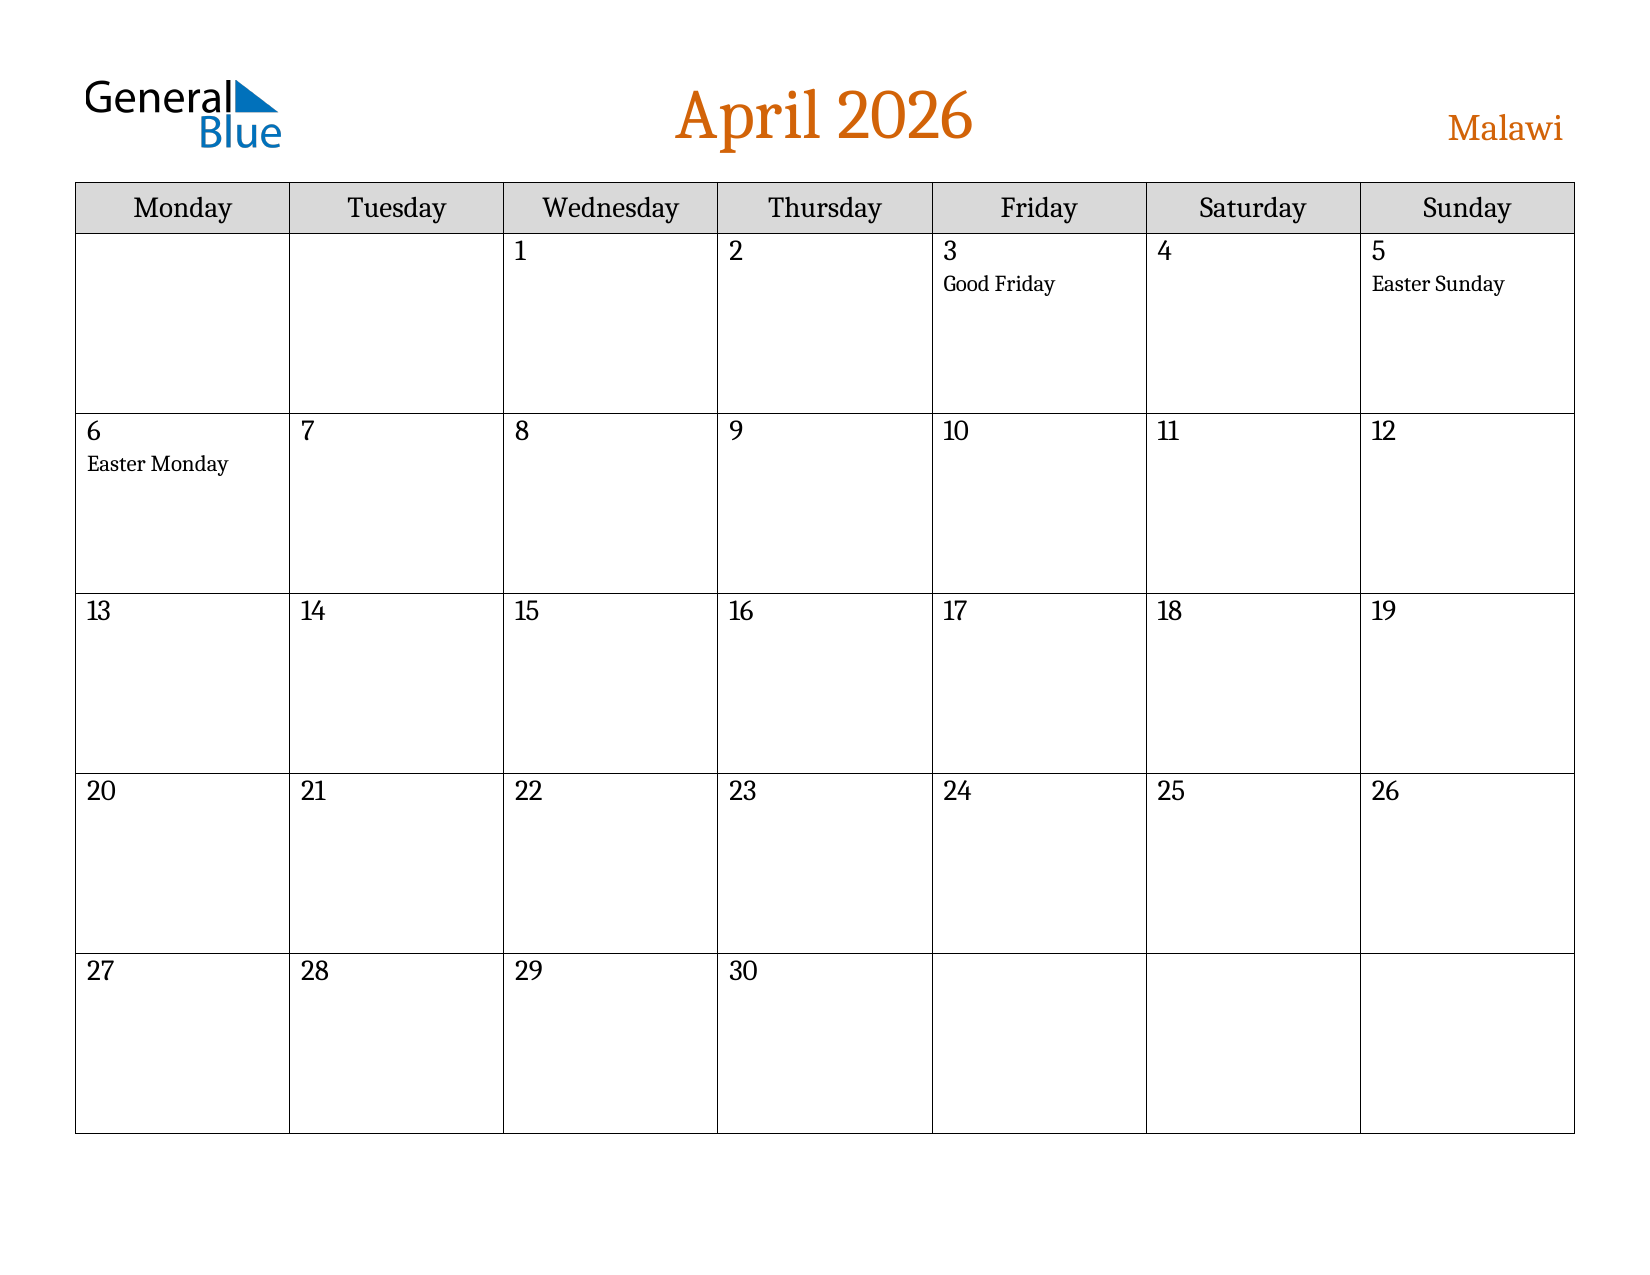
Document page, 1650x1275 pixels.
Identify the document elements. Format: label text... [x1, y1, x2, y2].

table_cell 20 [76, 774, 289, 810]
table_cell [718, 990, 932, 1133]
table_header April 2026 [504, 75, 1146, 182]
table_cell Saturday [1147, 183, 1360, 233]
table_cell [718, 630, 932, 773]
table_cell 14 [290, 594, 503, 630]
table_cell [504, 990, 717, 1133]
table_cell [504, 810, 717, 953]
table_cell 5 [1361, 234, 1574, 270]
table_cell 22 [504, 774, 717, 810]
table_cell [290, 990, 503, 1133]
table_cell 8 [504, 414, 717, 450]
table_cell 2 [718, 234, 932, 270]
table_cell [76, 990, 289, 1133]
table_cell 25 [1147, 774, 1360, 810]
table_cell [1361, 990, 1574, 1133]
table_cell [1361, 450, 1574, 593]
table_cell Easter Sunday [1361, 270, 1574, 413]
table_cell 16 [718, 594, 932, 630]
table_cell [933, 450, 1146, 593]
table_cell [1361, 954, 1574, 990]
table_cell [933, 990, 1146, 1133]
table_cell Tuesday [290, 183, 503, 233]
table_cell 15 [504, 594, 717, 630]
table_cell [76, 810, 289, 953]
table_cell [504, 450, 717, 593]
table_header Malawi [1146, 75, 1574, 182]
table_cell [290, 450, 503, 593]
table_cell [290, 630, 503, 773]
table_cell 11 [1147, 414, 1360, 450]
table_cell 10 [933, 414, 1146, 450]
table_cell 23 [718, 774, 932, 810]
table_cell Wednesday [504, 183, 717, 233]
table_cell Good Friday [933, 270, 1146, 413]
table_cell 30 [718, 954, 932, 990]
table_cell [290, 234, 503, 270]
table_cell 18 [1147, 594, 1360, 630]
table_cell Thursday [718, 183, 932, 233]
table_cell 19 [1361, 594, 1574, 630]
table_cell [1147, 450, 1360, 593]
table_cell 9 [718, 414, 932, 450]
table_cell [1147, 810, 1360, 953]
table_cell [933, 810, 1146, 953]
table_cell 4 [1147, 234, 1360, 270]
table_cell 26 [1361, 774, 1574, 810]
picture [86, 80, 281, 148]
table_cell Monday [76, 183, 289, 233]
table_cell [1361, 630, 1574, 773]
table_cell [718, 810, 932, 953]
table_cell 13 [76, 594, 289, 630]
table_cell [504, 270, 717, 413]
table_cell [290, 810, 503, 953]
table_cell [76, 234, 289, 270]
table_cell [1147, 630, 1360, 773]
table_cell 24 [933, 774, 1146, 810]
table_cell Friday [933, 183, 1146, 233]
table_cell 12 [1361, 414, 1574, 450]
table_cell 7 [290, 414, 503, 450]
table_cell [1147, 954, 1360, 990]
table_cell [718, 450, 932, 593]
table_cell [1147, 990, 1360, 1133]
table_cell 29 [504, 954, 717, 990]
table_cell 3 [933, 234, 1146, 270]
table_cell 6 [76, 414, 289, 450]
table_cell 21 [290, 774, 503, 810]
table_cell 27 [76, 954, 289, 990]
table_cell [290, 270, 503, 413]
table_cell [76, 630, 289, 773]
table_cell [76, 270, 289, 413]
table_cell 1 [504, 234, 717, 270]
table_cell Easter Monday [76, 450, 289, 593]
table_cell 28 [290, 954, 503, 990]
table_cell [504, 630, 717, 773]
table_cell Sunday [1361, 183, 1574, 233]
table_header [76, 75, 503, 182]
table_cell 17 [933, 594, 1146, 630]
table_cell [718, 270, 932, 413]
table_cell [933, 954, 1146, 990]
table_cell [1361, 810, 1574, 953]
table_cell [1147, 270, 1360, 413]
table_cell [933, 630, 1146, 773]
